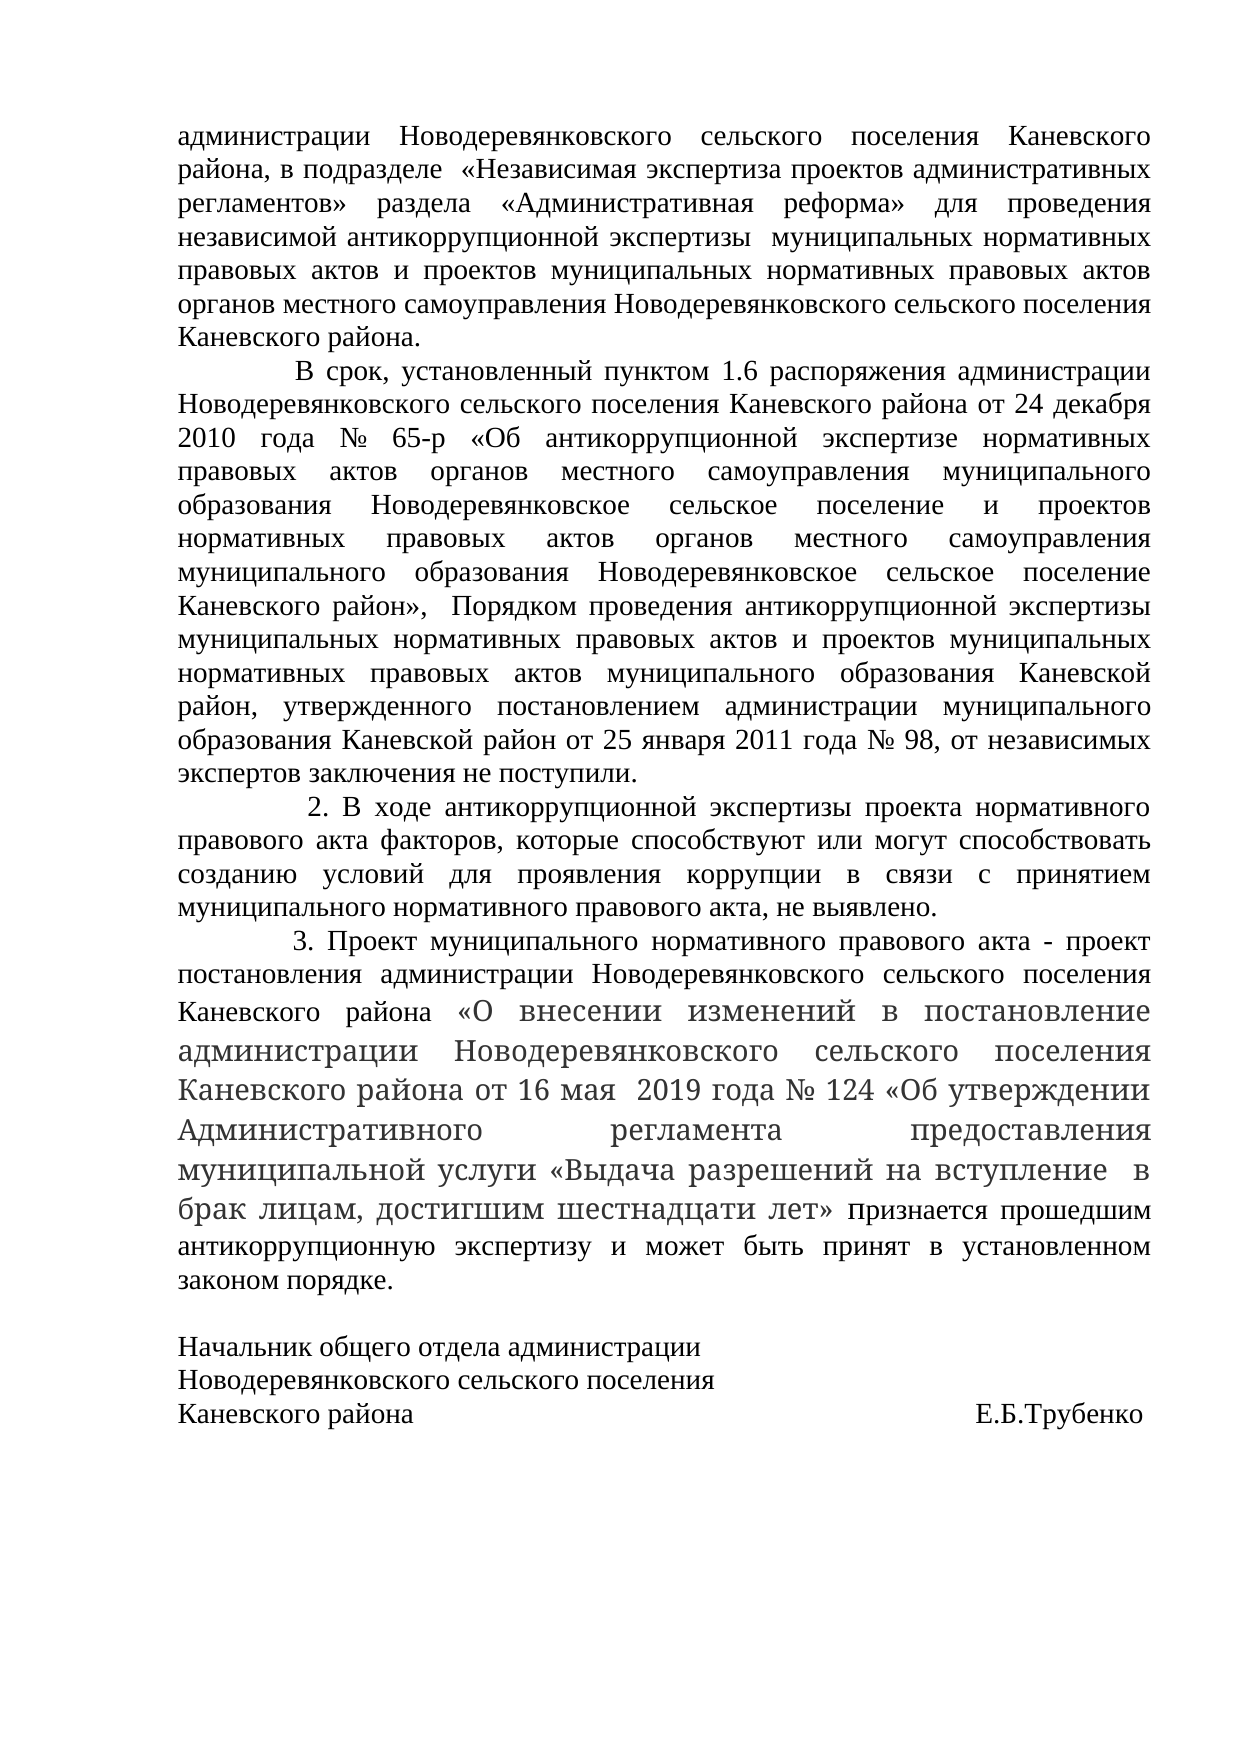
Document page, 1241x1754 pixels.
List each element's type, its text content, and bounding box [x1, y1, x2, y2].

text Начальник общего отдела администрации [177, 1329, 1152, 1362]
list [177, 118, 1152, 353]
text 3. Проект муниципального нормативного правового акта - проект постановления администрации Новодеревянковского сельского поселения Каневского района «О внесении изменений в постановление администрации Новодеревянковского сельского поселения Каневского района от 16 мая 2019 года № 124 «Об утверждении Административного регламента предоставления муниципальной услуги «Выдача разрешений на вступление в брак лицам, достигшим шестнадцати лет» признается прошедшим антикоррупционную экспертизу и может быть принят в установленном законом порядке. [177, 1189, 1152, 1295]
text Каневского района Е.Б.Трубенко [177, 1396, 1152, 1429]
text В срок, установленный пунктом 1.6 распоряжения администрации Новодеревянковского сельского поселения Каневского района от 24 декабря 2010 года № 65-р «Об антикоррупционной экспертизе нормативных правовых актов органов местного самоуправления муниципального образования Новодеревянковское сельское поселение и проектов нормативных правовых актов органов местного самоуправления муниципального образования Новодеревянковское сельское поселение Каневского район», Порядком проведения антикоррупционной экспертизы муниципальных нормативных правовых актов и проектов муниципальных нормативных правовых актов муниципального образования Каневской район, утвержденного постановлением администрации муниципального образования Каневской район от 25 января 2011 года № 98, от независимых экспертов заключения не поступили. [177, 353, 1152, 789]
text Новодеревянковского сельского поселения [177, 1362, 1152, 1396]
text 3. Проект муниципального нормативного правового акта - проект постановления администрации Новодеревянковского сельского поселения Каневского района «О внесении изменений в постановление администрации Новодеревянковского сельского поселения Каневского района от 16 мая 2019 года № 124 «Об утверждении Административного регламента предоставления муниципальной услуги «Выдача разрешений на вступление в брак лицам, достигшим шестнадцати лет» признается прошедшим антикоррупционную экспертизу и может быть принят в установленном законом порядке. [177, 923, 1152, 1030]
text 2. В ходе антикоррупционной экспертизы проекта нормативного правового акта факторов, которые способствуют или могут способствовать созданию условий для проявления коррупции в связи с принятием муниципального нормативного правового акта, не выявлено. [177, 789, 1152, 923]
